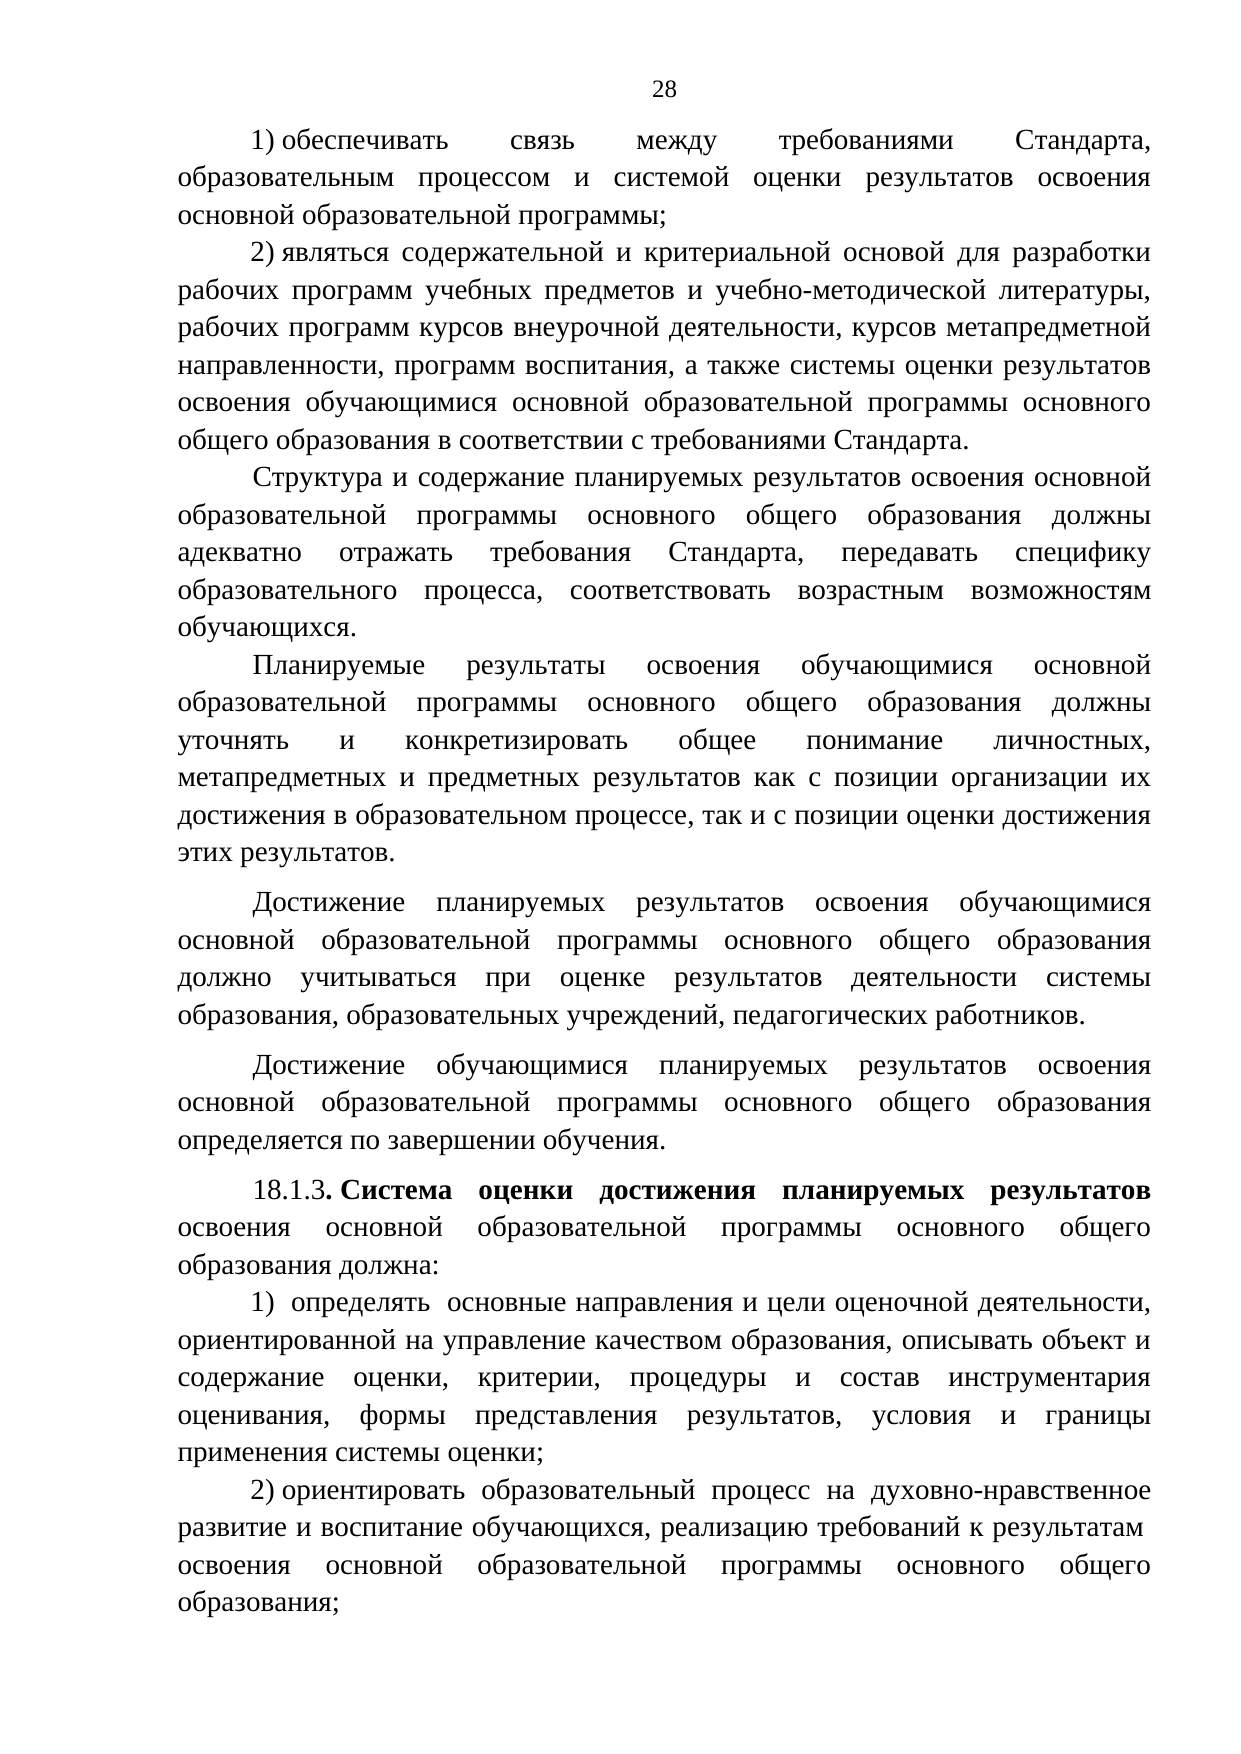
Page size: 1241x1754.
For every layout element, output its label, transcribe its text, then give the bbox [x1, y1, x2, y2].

text 2) являться содержательной и критериальной основой для разработки рабочих программ учебных предметов и учебно-методической литературы, рабочих программ курсов внеурочной деятельности, курсов метапредметной направленности, программ воспитания, а также системы оценки результатов освоения обучающимися основной образовательной программы основного общего образования в соответствии с требованиями Стандарта. [177, 231, 1152, 456]
text 1) определять основные направления и цели оценочной деятельности, ориентированной на управление качеством образования, описывать объект и содержание оценки, критерии, процедуры и состав инструментария оценивания, формы представления результатов, условия и границы применения системы оценки; [177, 1281, 1152, 1468]
text Планируемые результаты освоения обучающимися основной образовательной программы основного общего образования должны уточнять и конкретизировать общее понимание личностных, метапредметных и предметных результатов как с позиции организации их достижения в образовательном процессе, так и с позиции оценки достижения этих результатов. [177, 643, 1152, 868]
text 2) ориентировать образовательный процесс на духовно-нравственное развитие и воспитание обучающихся, реализацию требований к результатам освоения основной образовательной программы основного общего образования; [177, 1468, 1152, 1618]
text Достижение планируемых результатов освоения обучающимися основной образовательной программы основного общего образования должно учитываться при оценке результатов деятельности системы образования, образовательных учреждений, педагогических работников. [177, 881, 1152, 1031]
text Достижение обучающимися планируемых результатов освоения основной образовательной программы основного общего образования определяется по завершении обучения. [177, 1043, 1152, 1156]
text 1) обеспечивать связь между требованиями Стандарта, образовательным процессом и системой оценки результатов освоения основной образовательной программы; [177, 118, 1152, 231]
text Структура и содержание планируемых результатов освоения основной образовательной программы основного общего образования должны адекватно отражать требования Стандарта, передавать специфику образовательного процесса, соответствовать возрастным возможностям обучающихся. [177, 456, 1152, 643]
text 18.1.3. Система оценки достижения планируемых результатов освоения основной образовательной программы основного общего образования должна: [177, 1168, 1152, 1281]
